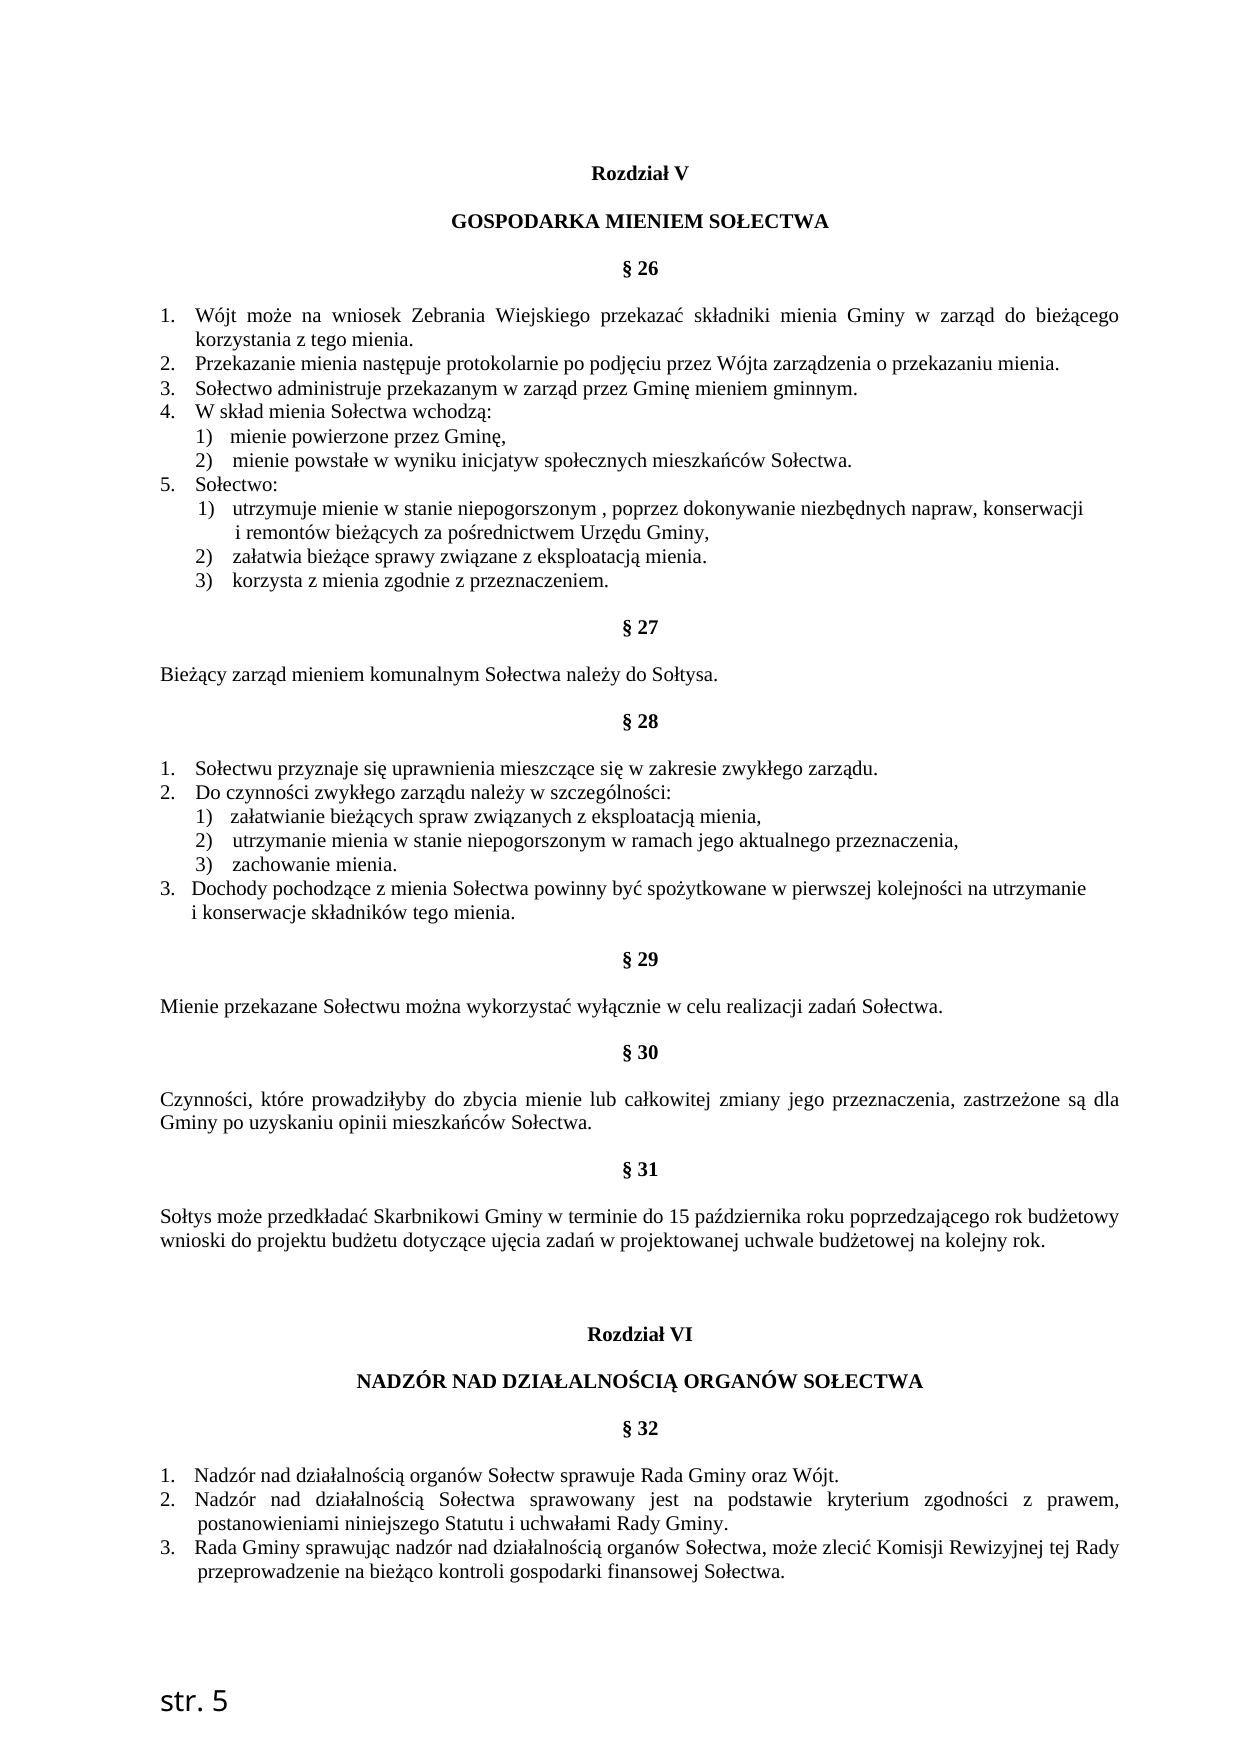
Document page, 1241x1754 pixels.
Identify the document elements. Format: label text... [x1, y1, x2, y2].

text Czynności, które prowadziłyby do zbycia mienie lub całkowitej zmiany jego przeznaczenia, zastrzeżone są dla Gminy po uzyskaniu opinii mieszkańców Sołectwa. [160, 1087, 1120, 1134]
text Rozdział VI [160, 1322, 1120, 1346]
text GOSPODARKA MIENIEM SOŁECTWA [160, 209, 1120, 233]
list Do czynności zwykłego zarządu należy w szczególności: [160, 780, 1120, 804]
list korzysta z mienia zgodnie z przeznaczeniem. [160, 568, 1120, 592]
text § 32 [160, 1416, 1120, 1440]
list Sołectwo administruje przekazanym w zarząd przez Gminę mieniem gminnym. [160, 375, 1120, 399]
list Nadzór nad działalnością organów Sołectw sprawuje Rada Gminy oraz Wójt. [160, 1463, 1120, 1487]
text § 27 [160, 615, 1120, 639]
text § 26 [160, 256, 1120, 280]
list załatwianie bieżących spraw związanych z eksploatacją mienia, [160, 804, 1120, 828]
text NADZÓR NAD DZIAŁALNOŚCIĄ ORGANÓW SOŁECTWA [160, 1369, 1120, 1393]
list Przekazanie mienia następuje protokolarnie po podjęciu przez Wójta zarządzenia o przekazaniu mienia. [160, 351, 1120, 375]
list Rada Gminy sprawując nadzór nad działalnością organów Sołectwa, może zlecić Komisji Rewizyjnej tej Rady przeprowadzenie na bieżąco kontroli gospodarki finansowej Sołectwa. [160, 1535, 1120, 1583]
text Bieżący zarząd mieniem komunalnym Sołectwa należy do Sołtysa. [160, 662, 1120, 686]
text Mienie przekazane Sołectwu można wykorzystać wyłącznie w celu realizacji zadań Sołectwa. [160, 994, 1120, 1018]
list Sołectwu przyznaje się uprawnienia mieszczące się w zakresie zwykłego zarządu. [160, 756, 1120, 780]
list Nadzór nad działalnością Sołectwa sprawowany jest na podstawie kryterium zgodności z prawem, postanowieniami niniejszego Statutu i uchwałami Rady Gminy. [160, 1487, 1120, 1535]
list mienie powstałe w wyniku inicjatyw społecznych mieszkańców Sołectwa. [160, 448, 1120, 472]
text Rozdział V [160, 161, 1120, 185]
list Wójt może na wniosek Zebrania Wiejskiego przekazać składniki mienia Gminy w zarząd do bieżącego korzystania z tego mienia. [160, 303, 1120, 351]
list W skład mienia Sołectwa wchodzą: [160, 399, 1120, 423]
list utrzymuje mienie w stanie niepogorszonym , poprzez dokonywanie niezbędnych napraw, konserwacji i remontów bieżących za pośrednictwem Urzędu Gminy, [197, 496, 1120, 544]
list utrzymanie mienia w stanie niepogorszonym w ramach jego aktualnego przeznaczenia, [160, 828, 1120, 852]
text § 31 [160, 1157, 1120, 1181]
text § 29 [160, 947, 1120, 971]
text Sołtys może przedkładać Skarbnikowi Gminy w terminie do 15 października roku poprzedzającego rok budżetowy wnioski do projektu budżetu dotyczące ujęcia zadań w projektowanej uchwale budżetowej na kolejny rok. [160, 1204, 1120, 1252]
list Dochody pochodzące z mienia Sołectwa powinny być spożytkowane w pierwszej kolejności na utrzymanie i konserwacje składników tego mienia. [160, 876, 1120, 924]
text § 30 [160, 1041, 1120, 1064]
text § 28 [160, 709, 1120, 733]
list załatwia bieżące sprawy związane z eksploatacją mienia. [160, 544, 1120, 568]
list Sołectwo: [160, 472, 1120, 496]
list mienie powierzone przez Gminę, [160, 423, 1120, 448]
list zachowanie mienia. [160, 852, 1120, 876]
